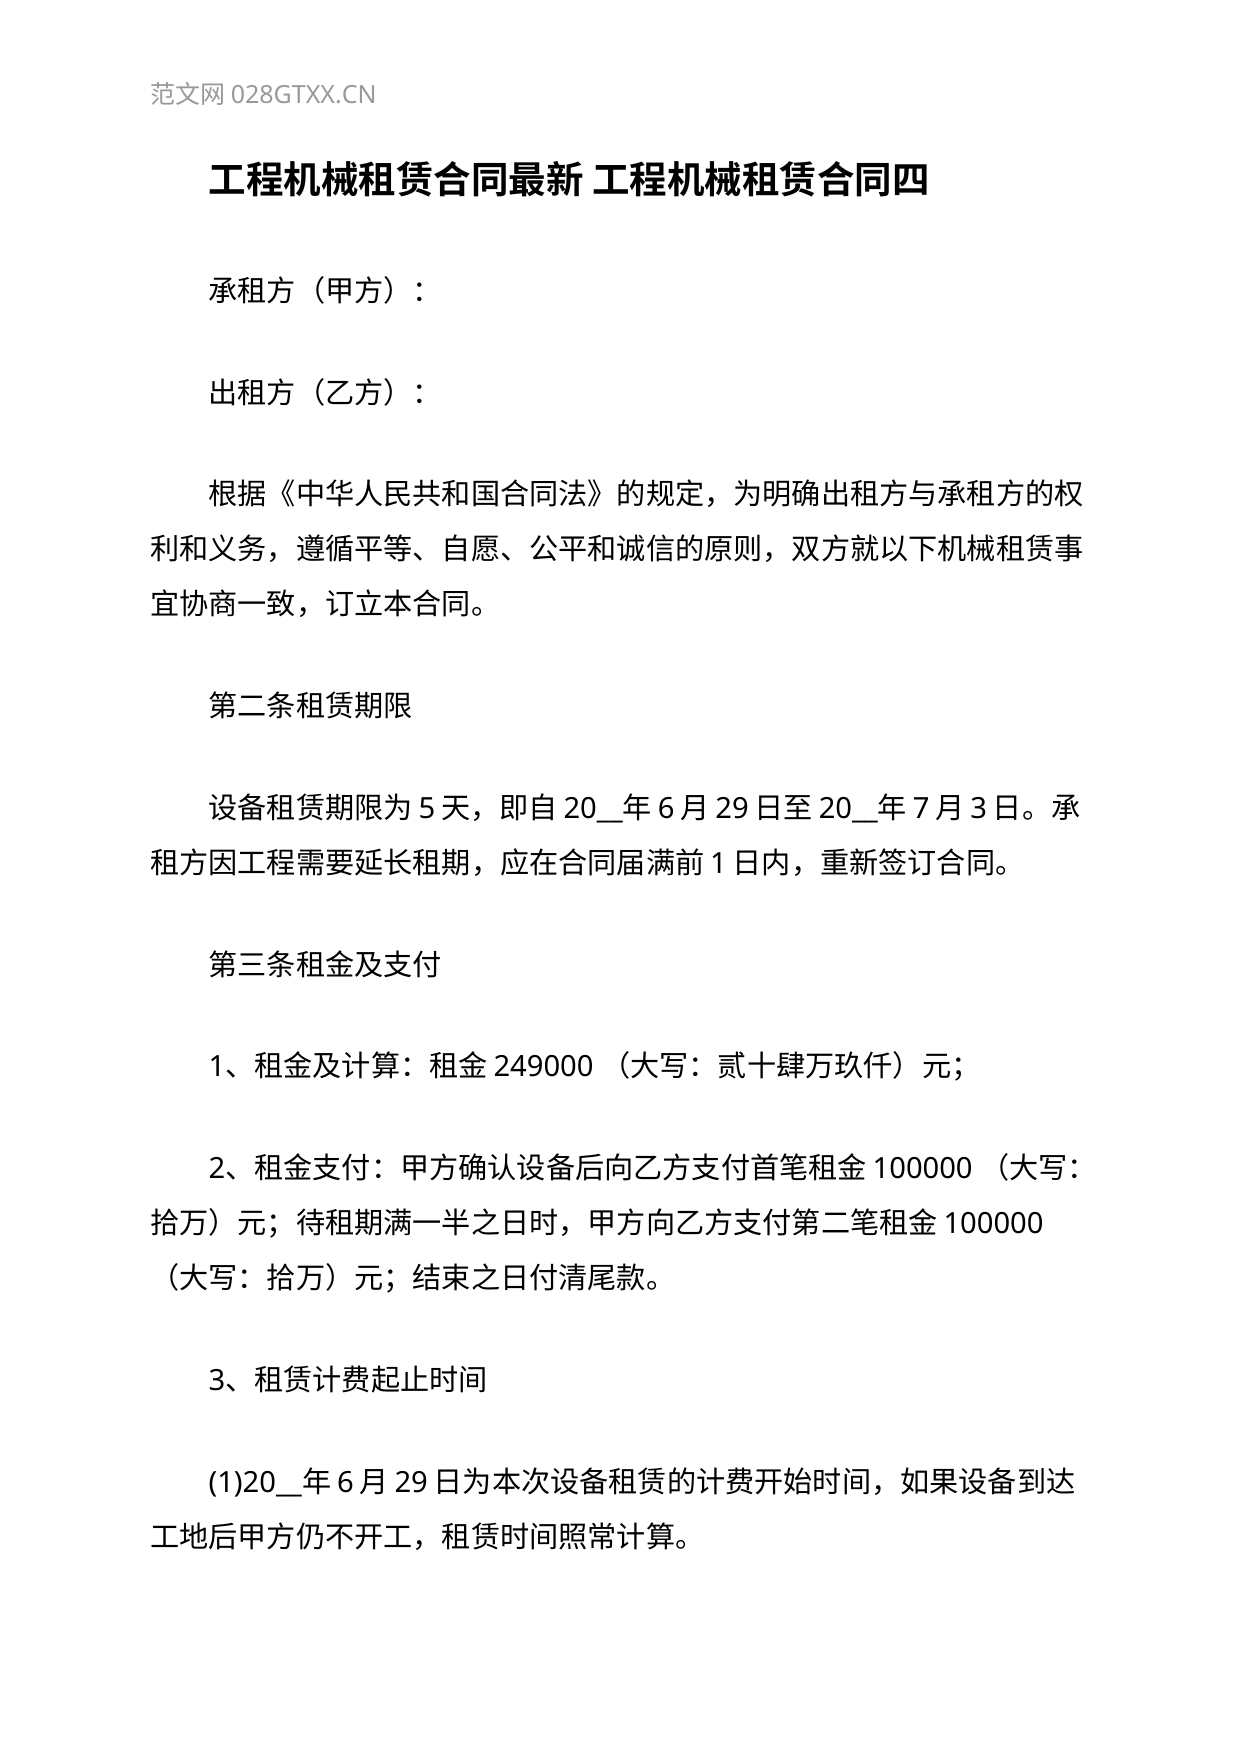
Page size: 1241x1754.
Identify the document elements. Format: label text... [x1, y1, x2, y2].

text 2、租金支付：甲方确认设备后向乙方支付首笔租金100000 （大写：拾万）元；待租期满一半之日时，甲方向乙方支付第二笔租金100000 （大写：拾万）元；结束之日付清尾款。 [150, 1145, 1090, 1297]
text 根据《中华人民共和国合同法》的规定，为明确出租方与承租方的权利和义务，遵循平等、自愿、公平和诚信的原则，双方就以下机械租赁事宜协商一致，订立本合同。 [150, 471, 1090, 623]
text 出租方（乙方）： [150, 369, 1090, 411]
text 第二条租赁期限 [150, 682, 1090, 725]
text 1、租金及计算：租金249000 （大写：贰十肆万玖仟）元； [150, 1043, 1090, 1085]
text 第三条租金及支付 [150, 941, 1090, 983]
text 工程机械租赁合同最新 工程机械租赁合同四 [150, 150, 1090, 204]
text 设备租赁期限为5天，即自20__年6月29日至20__年7月3日。承租方因工程需要延长租期，应在合同届满前1日内，重新签订合同。 [150, 784, 1090, 882]
text (1)20__年6月29日为本次设备租赁的计费开始时间，如果设备到达工地后甲方仍不开工，租赁时间照常计算。 [150, 1459, 1090, 1556]
text 承租方（甲方）： [150, 267, 1090, 310]
text 3、租赁计费起止时间 [150, 1357, 1090, 1399]
